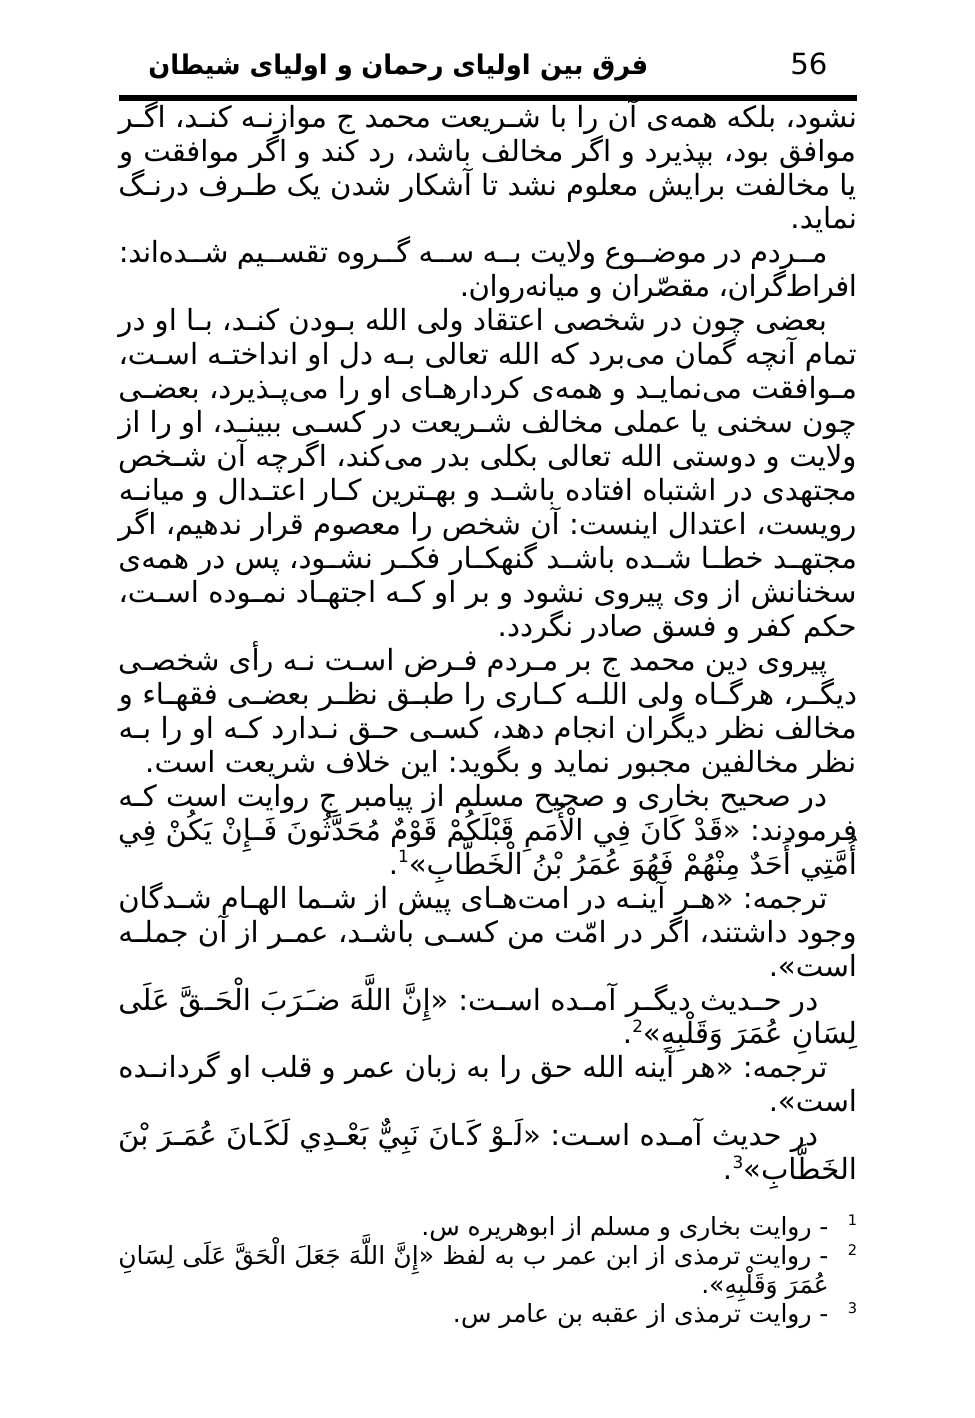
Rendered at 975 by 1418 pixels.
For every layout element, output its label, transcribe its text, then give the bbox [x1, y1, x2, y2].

text مردم در موضوع ولایت به سه گروه تقسیم شده‌اند: افراط‌گران، مقصّران و میانه‌روان. [118, 236, 857, 304]
text پیروی دین محمد ج بر مردم فرض است نه رأی شخصی دیگر، هرگاه ولی الله کاری را طبق نظر بعضی فقهاء و مخالف نظر دیگران انجام دهد، کسی حق ندارد که او را به نظر مخالفین مجبور نماید و بگوید: این خلاف شریعت است. [118, 643, 857, 779]
text بعضی چون در شخصی اعتقاد ولی الله بودن کند، با او در تمام آنچه گمان می‌برد که الله تعالی به دل او انداخته است، موافقت می‌نماید و همه‌ی کردارهای او را می‌پذیرد، بعضی چون سخنی یا عملی مخالف شریعت در کسی ببیند، او را از ولایت و دوستی الله تعالی بکلی بدر می‌کند، اگرچه آن شخص مجتهدی در اشتباه افتاده باشد و بهترین کار اعتدال و میانه رویست، اعتدال اینست: آن شخص را معصوم قرار ندهیم، اگر مجتهد خطا شده باشد گنهکار فکر نشود، پس در همه‌ی سخنانش از وی پیروی نشود و بر او که اجتهاد نموده است، حکم کفر و فسق صادر نگردد. [118, 304, 857, 643]
text ترجمه: «هر آینه الله حق را به زبان عمر و قلب او گردانده است». [118, 1051, 857, 1119]
text در حدیث دیگر آمده است: «إِنَّ اللَّهَ ضَرَبَ الْحَقَّ عَلَى لِسَانِ عُمَرَ وَقَلْبِهِ». [118, 983, 857, 1051]
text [118, 100, 857, 236]
text در صحیح بخاری و صحیح مسلم از پیامبر ج روایت است که فرمودند: «قَدْ كَانَ فِي الْأُمَمِ قَبْلَكُمْ قَوْمٌ مُحَدَّثُونَ فَإِنْ يَكُنْ فِي أُمَّتِي أَحَدٌ مِنْهُمْ فَهُوَ عُمَرُ بْنُ الْخَطَّابِ». [118, 779, 857, 881]
text ترجمه: «هر آینه در امت‌های پیش از شما الهام شدگان وجود داشتند، اگر در امّت من کسی باشد، عمر از آن جمله است». [118, 881, 857, 983]
text در حدیث آمده است: «لَوْ كَانَ نَبِيٌّ بَعْدِي لَكَانَ عُمَرَ بْنَ الخَطَّابِ». [118, 1119, 857, 1187]
